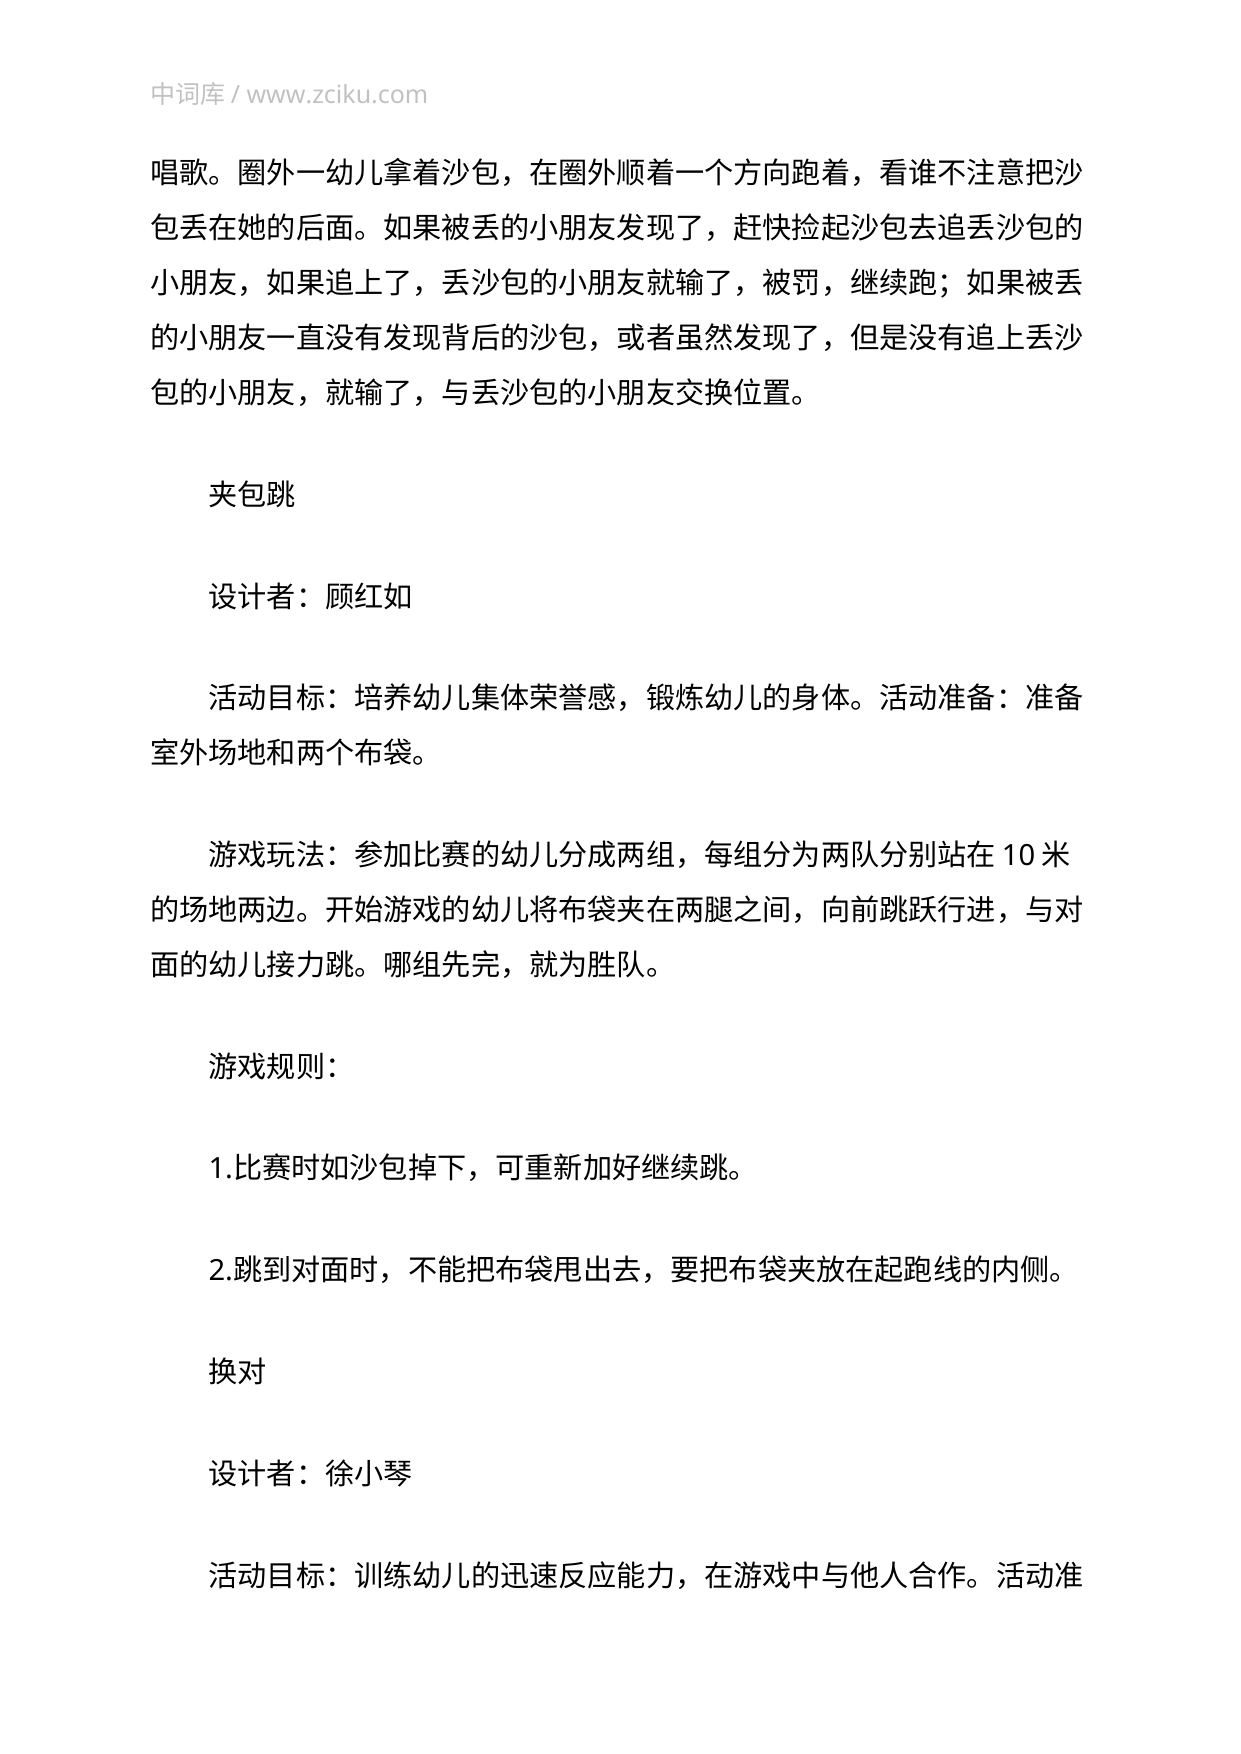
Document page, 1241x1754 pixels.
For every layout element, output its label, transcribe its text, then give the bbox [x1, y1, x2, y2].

text 夹包跳 [150, 471, 1090, 514]
text 2.跳到对面时，不能把布袋甩出去，要把布袋夹放在起跑线的内侧。 [150, 1247, 1090, 1289]
text 设计者：顾红如 [150, 573, 1090, 615]
text 换对 [150, 1349, 1090, 1391]
text 1.比赛时如沙包掉下，可重新加好继续跳。 [150, 1145, 1090, 1187]
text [150, 150, 1090, 412]
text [150, 1552, 1090, 1595]
text 游戏规则： [150, 1043, 1090, 1086]
text 游戏玩法：参加比赛的幼儿分成两组，每组分为两队分别站在10米的场地两边。开始游戏的幼儿将布袋夹在两腿之间，向前跳跃行进，与对面的幼儿接力跳。哪组先完，就为胜队。 [150, 832, 1090, 984]
text 活动目标：培养幼儿集体荣誉感，锻炼幼儿的身体。活动准备：准备室外场地和两个布袋。 [150, 675, 1090, 772]
text 设计者：徐小琴 [150, 1451, 1090, 1493]
